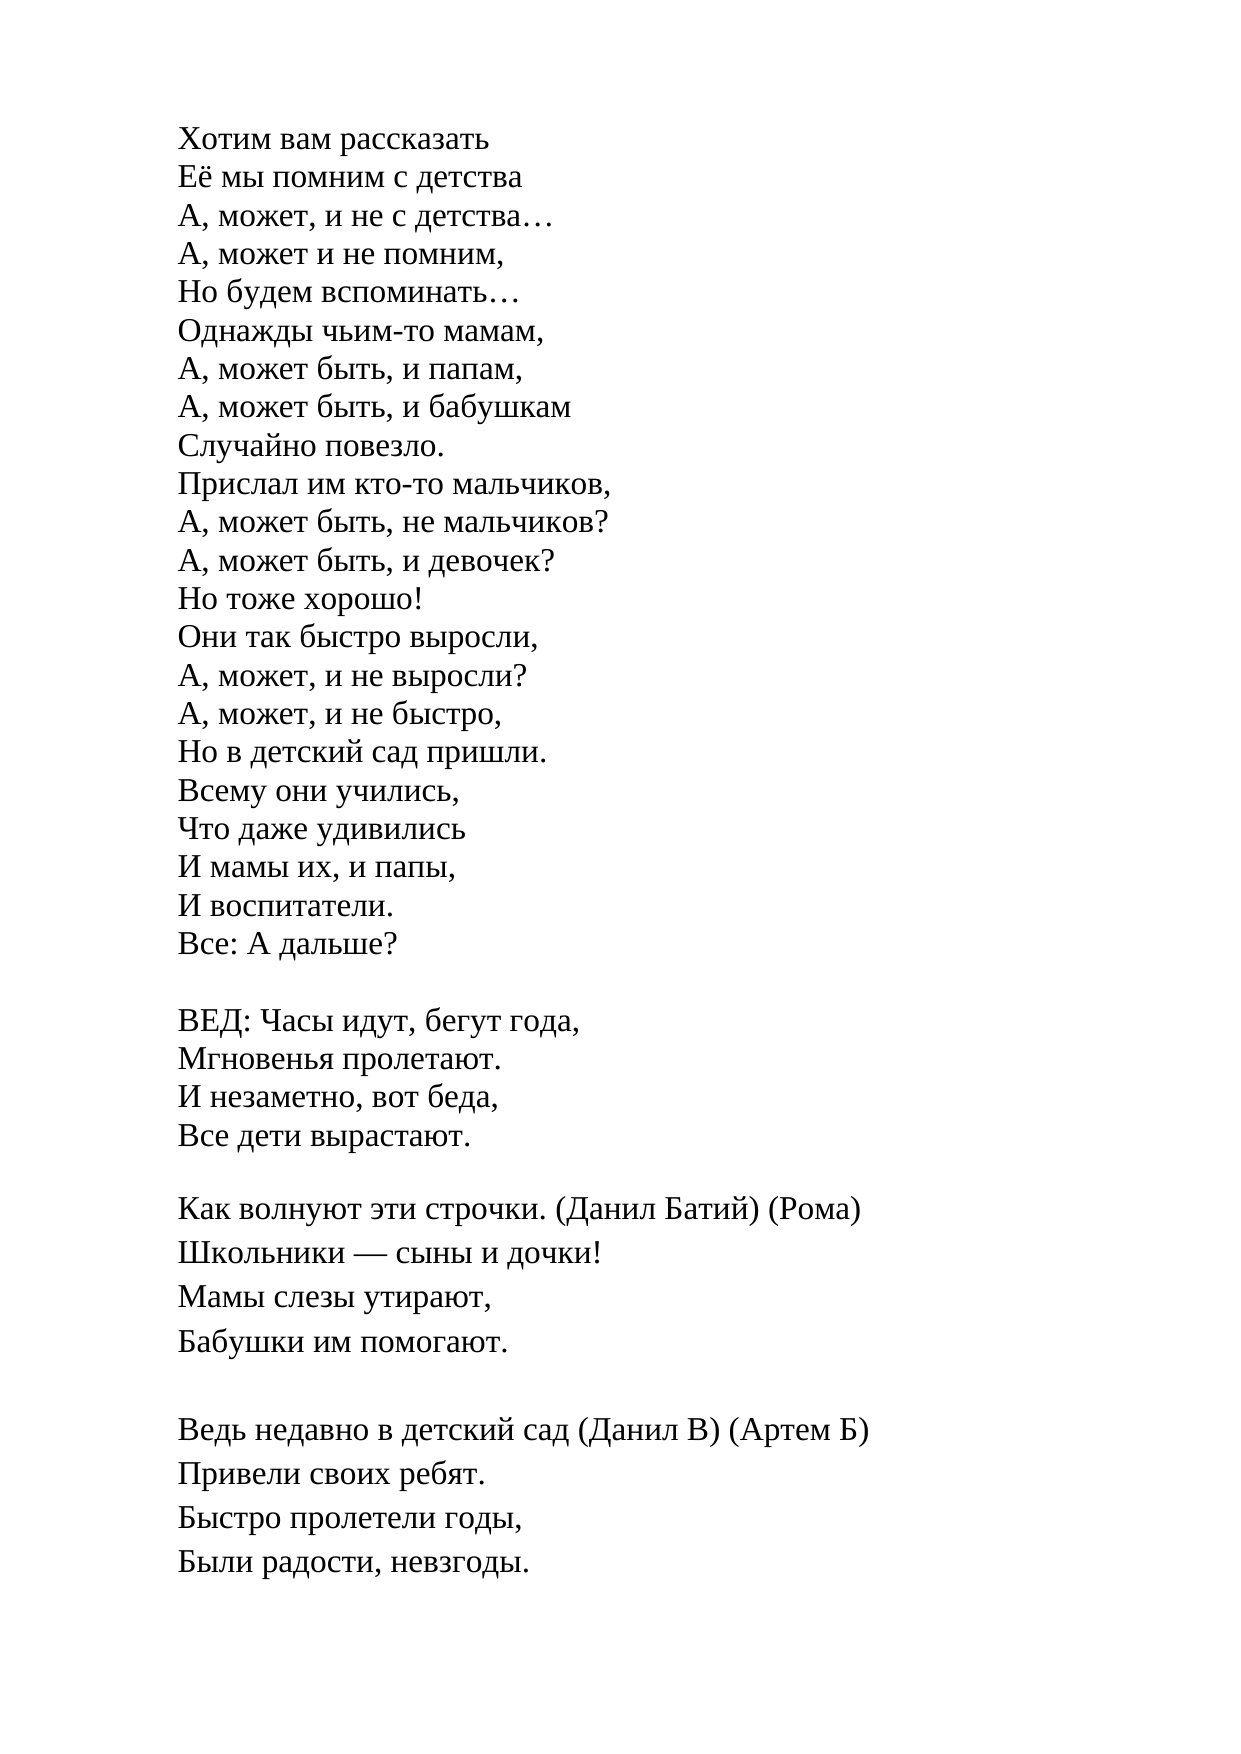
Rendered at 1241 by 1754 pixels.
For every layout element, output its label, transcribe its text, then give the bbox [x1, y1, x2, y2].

text Все дети вырастают. [177, 1115, 1152, 1153]
text И мамы их, и папы, [177, 846, 1152, 885]
text А, может быть, и папам, [177, 348, 1152, 386]
text Но в детский сад пришли. [177, 731, 1152, 770]
text Они так быстро выросли, [177, 616, 1152, 655]
text ВЕД: Часы идут, бегут года, [177, 1000, 1152, 1038]
text А, может и не помним, [177, 233, 1152, 271]
text Но тоже хорошо! [177, 578, 1152, 616]
text А, может быть, не мальчиков? [177, 501, 1152, 540]
text Все: А дальше? [177, 923, 1152, 961]
text Случайно повезло. [177, 425, 1152, 463]
text И незаметно, вот беда, [177, 1076, 1152, 1115]
text И воспитатели. [177, 885, 1152, 923]
text Прислал им кто-то мальчиков, [177, 463, 1152, 501]
text А, может быть, и девочек? [177, 540, 1152, 578]
text Всему они учились, [177, 770, 1152, 808]
text А, может, и не с детства… [177, 195, 1152, 233]
text Однажды чьим-то мамам, [177, 310, 1152, 348]
text Хотим вам рассказать [177, 118, 1152, 156]
text Что даже удивились [177, 808, 1152, 846]
text Мгновенья пролетают. [177, 1038, 1152, 1076]
text А, может быть, и бабушкам [177, 386, 1152, 425]
text Но будем вспоминать… [177, 271, 1152, 310]
text А, может, и не выросли? [177, 655, 1152, 693]
text Ведь недавно в детский сад (Данил В) (Артем Б) Привели своих ребят. Быстро пролетели годы, Были радости, невзгоды. [177, 1365, 1152, 1579]
text Её мы помним с детства [177, 156, 1152, 195]
text А, может, и не быстро, [177, 693, 1152, 731]
text Как волнуют эти строчки. (Данил Батий) (Рома) Школьники — сыны и дочки! Мамы слезы утирают, Бабушки им помогают. [177, 1153, 1152, 1359]
